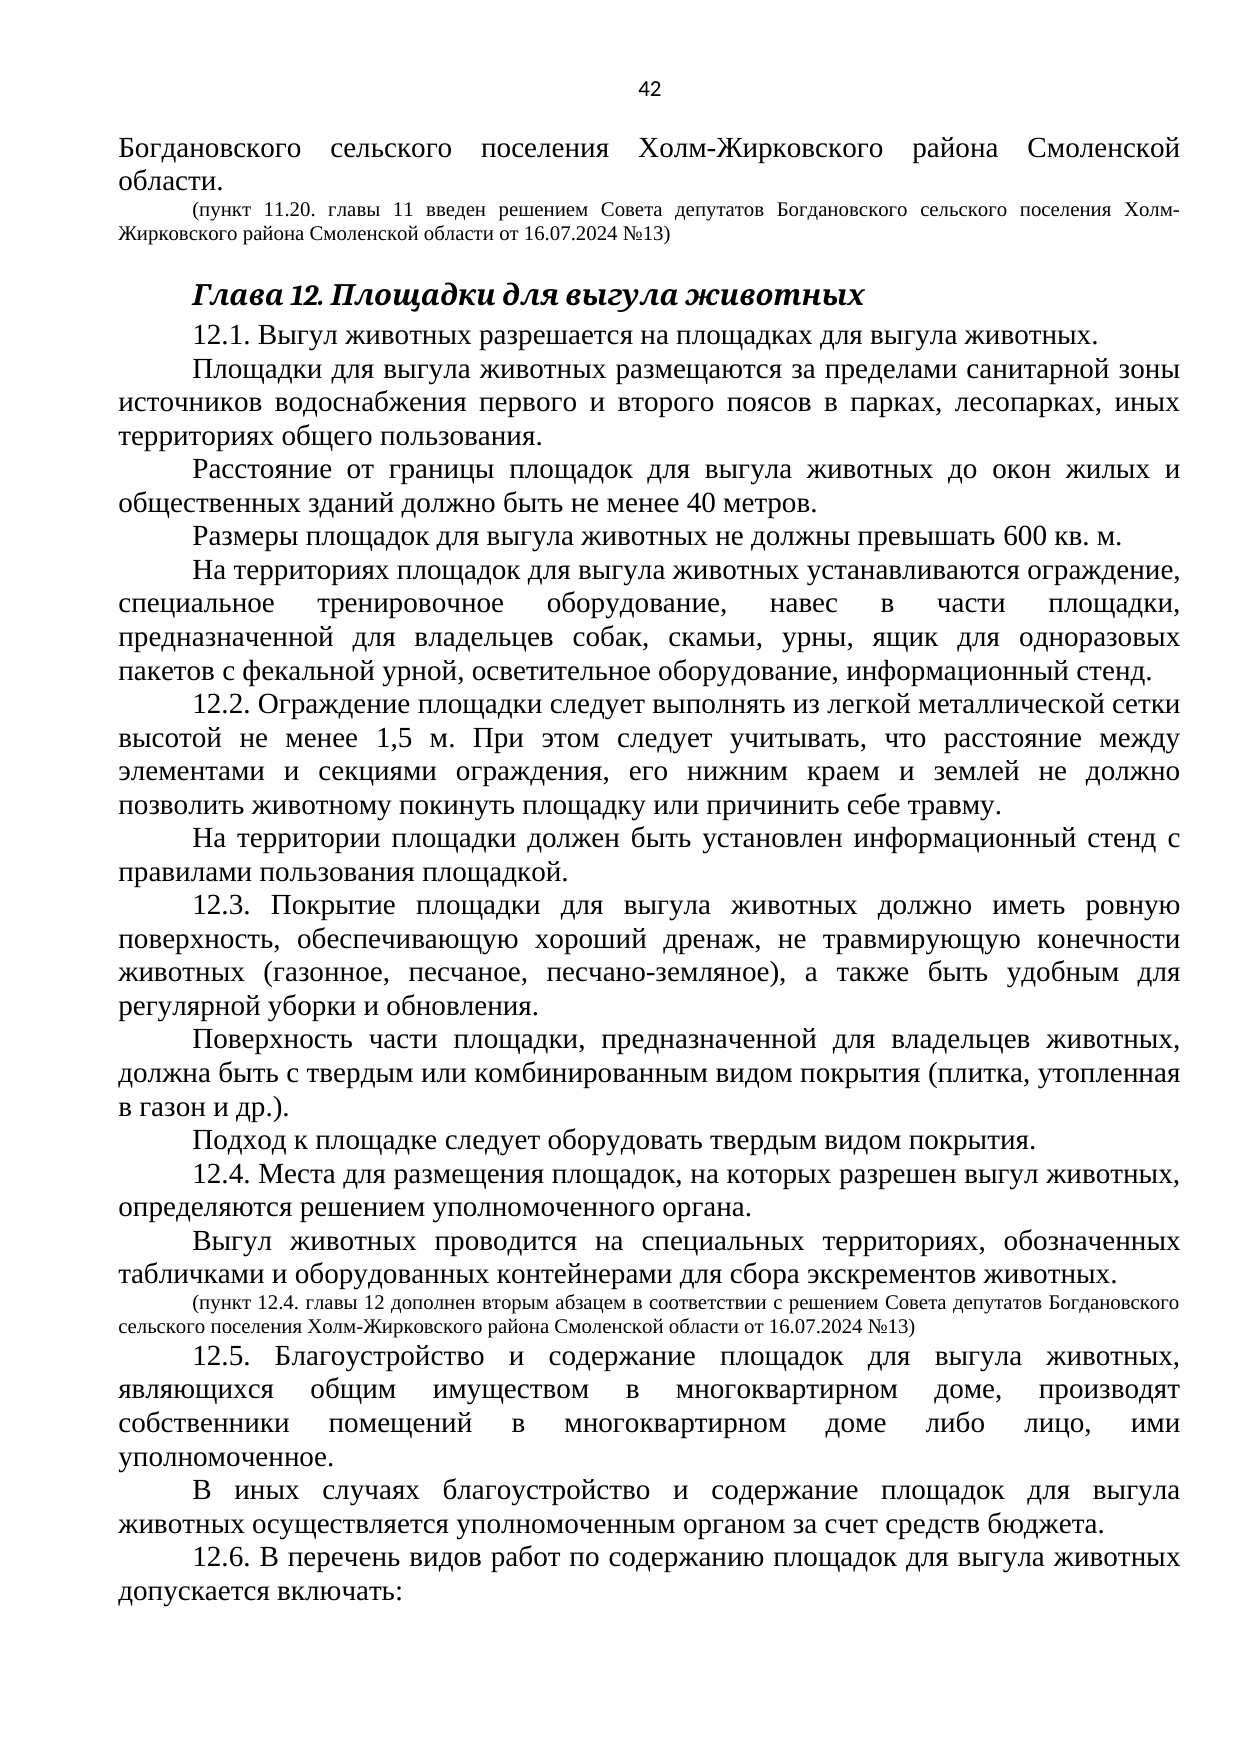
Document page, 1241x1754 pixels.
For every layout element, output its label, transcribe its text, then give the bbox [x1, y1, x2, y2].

text На территориях площадок для выгула животных устанавливаются ограждение, специальное тренировочное оборудование, навес в части площадки, предназначенной для владельцев собак, скамьи, урны, ящик для одноразовых пакетов с фекальной урной, осветительное оборудование, информационный стенд. [118, 552, 1181, 686]
text Подход к площадке следует оборудовать твердым видом покрытия. [118, 1122, 1181, 1156]
text 12.5. Благоустройство и содержание площадок для выгула животных, являющихся общим имуществом в многоквартирном доме, производят собственники помещений в многоквартирном доме либо лицо, ими уполномоченное. [118, 1338, 1181, 1472]
text 12.4. Места для размещения площадок, на которых разрешен выгул животных, определяются решением уполномоченного органа. [118, 1156, 1181, 1223]
subtitle Глава 12. Площадки для выгула животных [118, 279, 1181, 312]
text 12.3. Покрытие площадки для выгула животных должно иметь ровную поверхность, обеспечивающую хороший дренаж, не травмирующую конечности животных (газонное, песчаное, песчано-земляное), а также быть удобным для регулярной уборки и обновления. [118, 887, 1181, 1022]
text Поверхность части площадки, предназначенной для владельцев животных, должна быть с твердым или комбинированным видом покрытия (плитка, утопленная в газон и др.). [118, 1022, 1181, 1122]
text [118, 130, 1181, 197]
text 12.1. Выгул животных разрешается на площадках для выгула животных. [118, 317, 1181, 351]
text 12.6. В перечень видов работ по содержанию площадок для выгула животных допускается включать: [118, 1539, 1181, 1606]
text В иных случаях благоустройство и содержание площадок для выгула животных осуществляется уполномоченным органом за счет средств бюджета. [118, 1472, 1181, 1539]
text Размеры площадок для выгула животных не должны превышать 600 кв. м. [118, 518, 1181, 552]
text (пункт 12.4. главы 12 дополнен вторым абзацем в соответствии с решением Совета депутатов Богдановского сельского поселения Холм-Жирковского района Смоленской области от 16.07.2024 №13) [118, 1290, 1181, 1338]
text Расстояние от границы площадок для выгула животных до окон жилых и общественных зданий должно быть не менее 40 метров. [118, 451, 1181, 518]
text (пункт 11.20. главы 11 введен решением Совета депутатов Богдановского сельского поселения Холм-Жирковского района Смоленской области от 16.07.2024 №13) [118, 197, 1181, 245]
text 12.2. Ограждение площадки следует выполнять из легкой металлической сетки высотой не менее 1,5 м. При этом следует учитывать, что расстояние между элементами и секциями ограждения, его нижним краем и землей не должно позволить животному покинуть площадку или причинить себе травму. [118, 686, 1181, 820]
text Выгул животных проводится на специальных территориях, обозначенных табличками и оборудованных контейнерами для сбора экскрементов животных. [118, 1223, 1181, 1290]
text Площадки для выгула животных размещаются за пределами санитарной зоны источников водоснабжения первого и второго поясов в парках, лесопарках, иных территориях общего пользования. [118, 351, 1181, 451]
text На территории площадки должен быть установлен информационный стенд с правилами пользования площадкой. [118, 820, 1181, 887]
